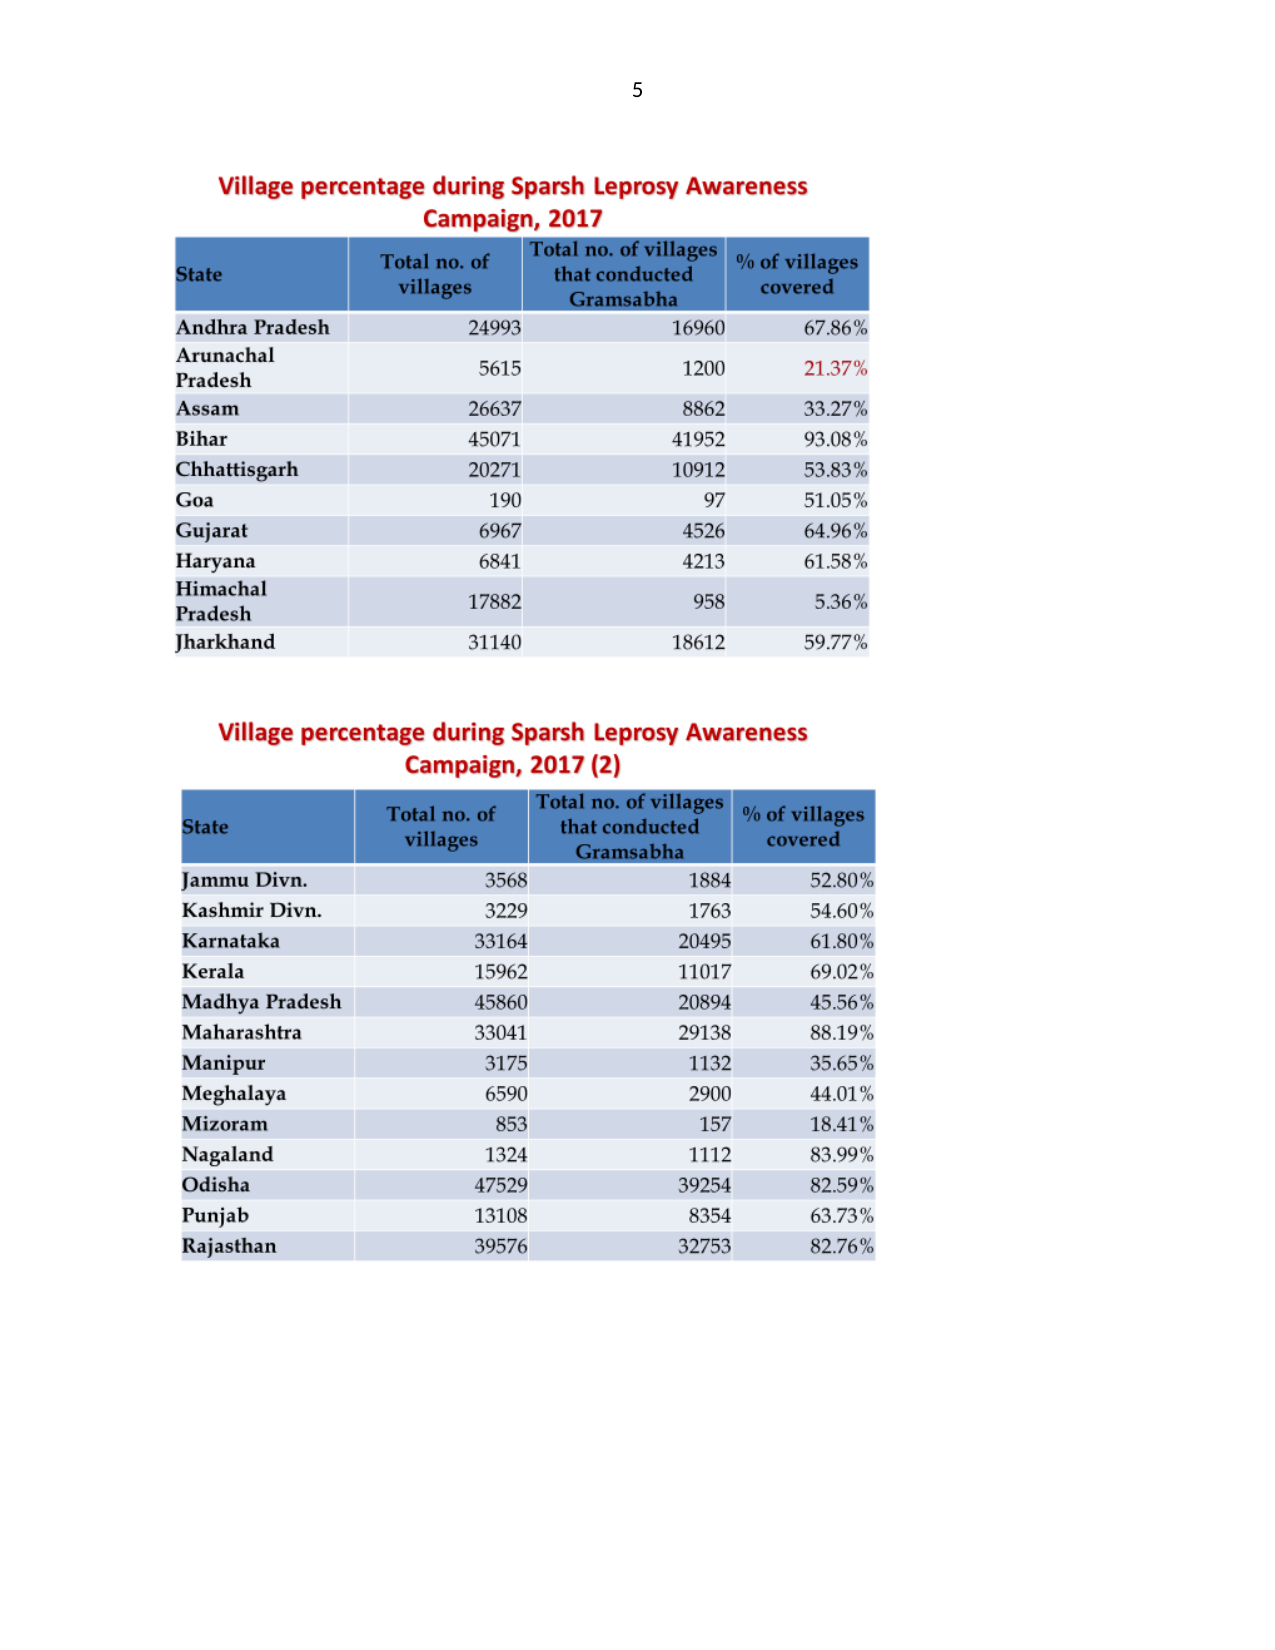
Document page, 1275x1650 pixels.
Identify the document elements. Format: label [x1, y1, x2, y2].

picture [150, 150, 901, 713]
picture [150, 714, 901, 1278]
